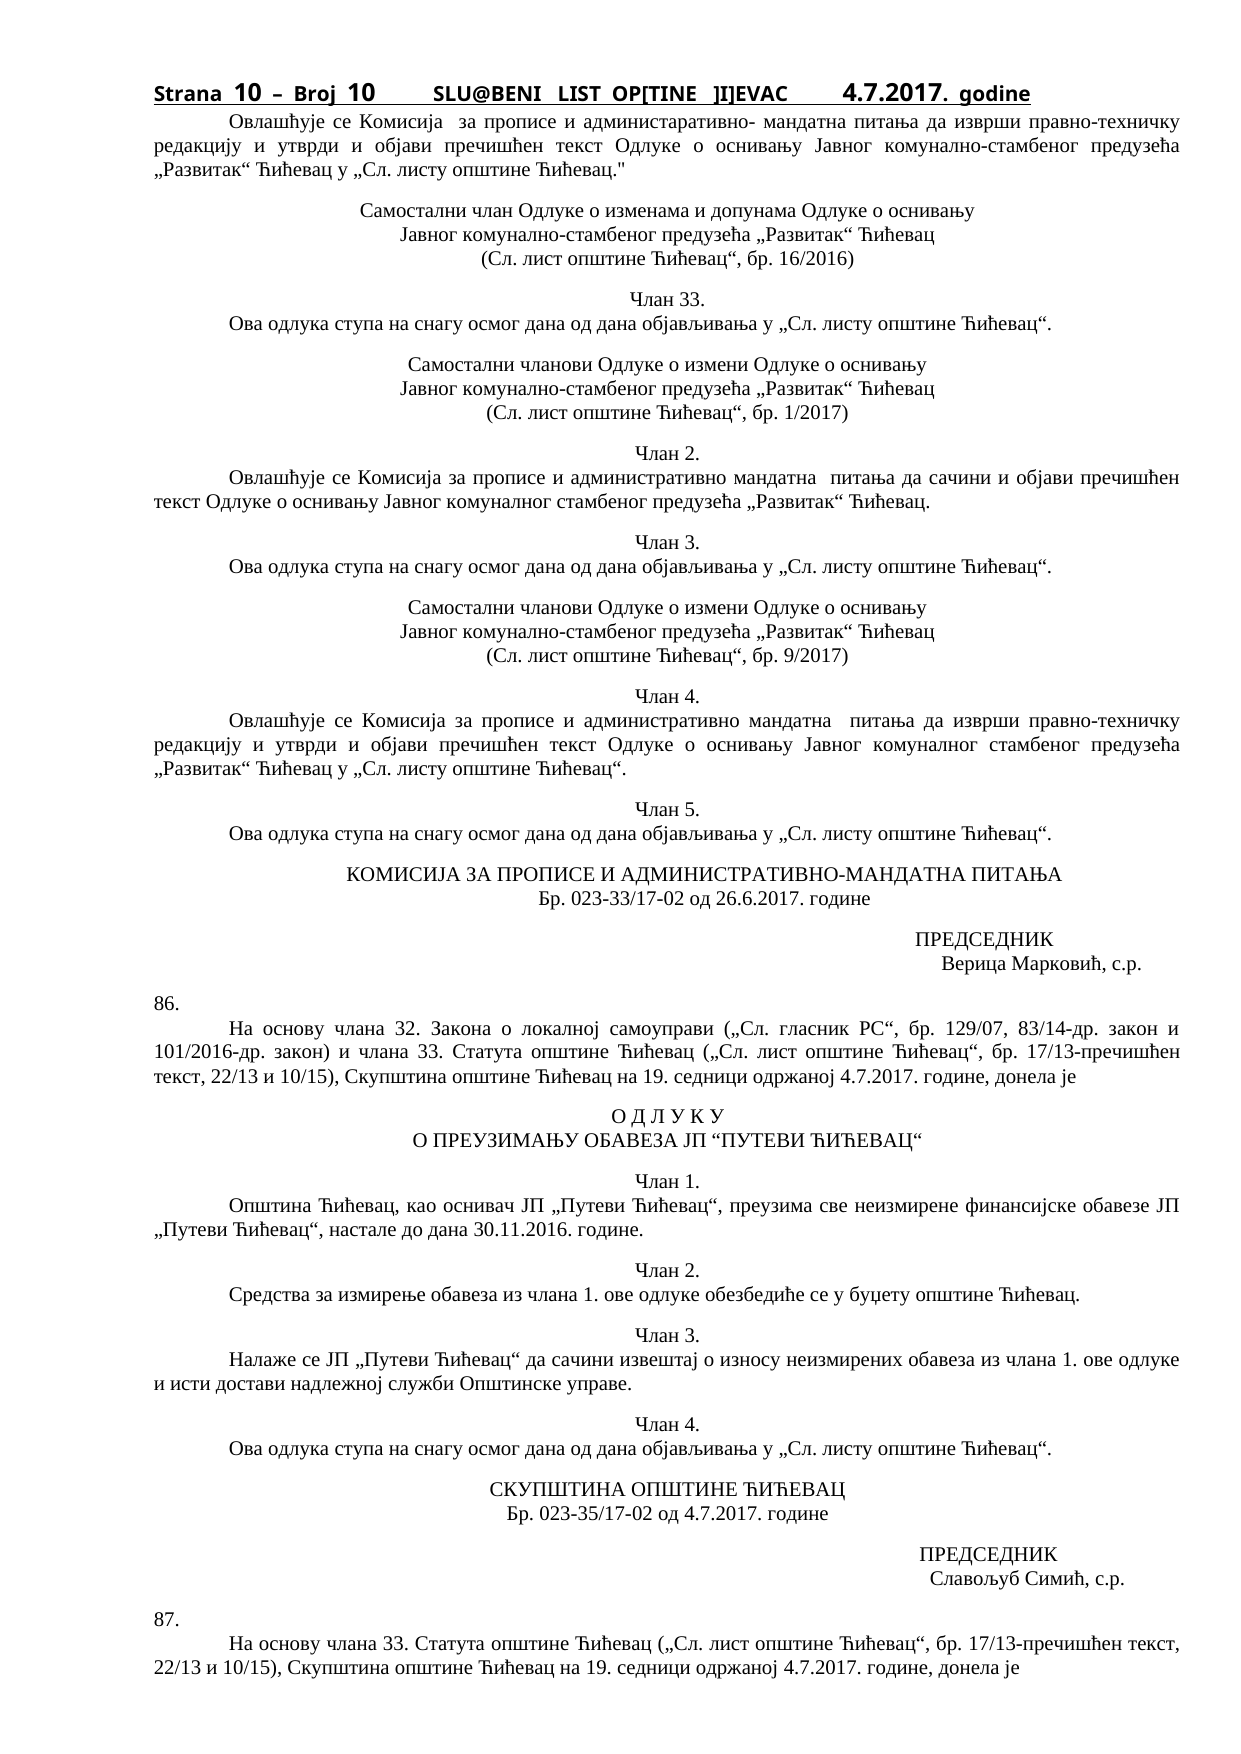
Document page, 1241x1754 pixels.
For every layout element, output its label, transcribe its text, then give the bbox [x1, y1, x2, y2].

text Средства за измирење обавеза из члана 1. ове одлуке обезбедиће се у буџету општине Ћићевац. [153, 1282, 1181, 1306]
text СКУПШТИНА ОПШТИНЕ ЋИЋЕВАЦ [153, 1477, 1181, 1501]
text На основу члана 32. Закона о локалној самоуправи („Сл. гласник РС“, бр. 129/07, 83/14-др. закон и 101/2016-др. закон) и члана 33. Статута општине Ћићевац („Сл. лист општине Ћићевац“, бр. 17/13-пречишћен текст, 22/13 и 10/15), Скупштина општине Ћићевац на 19. седници одржаној 4.7.2017. године, донела је [153, 1015, 1181, 1088]
text Верица Марковић, с.р. [153, 951, 1181, 974]
text Ова одлука ступа на снагу осмог дана од дана објављивања у „Сл. листу општине Ћићевац“. [153, 311, 1181, 335]
text Општина Ћићевац, као оснивач ЈП „Путеви Ћићевац“, преузима све неизмирене финансијске обавезе ЈП „Путеви Ћићевац“, настале до дана 30.11.2016. године. [153, 1193, 1181, 1241]
text Бр. 023-35/17-02 од 4.7.2017. године [153, 1501, 1181, 1525]
text Овлашћује се Комисија за прописе и администаративно- мандатна питања да изврши правно-техничку редакцију и утврди и објави пречишћен текст Одлуке о оснивању Јавног комунално-стамбеног предузећа „Развитак“ Ћићевац у „Сл. листу општине Ћићевац.'' [153, 109, 1181, 181]
text Члан 33. [153, 287, 1181, 311]
text Овлашћује се Комисија за прописе и административно мандатна питања да изврши правно-техничку редакцију и утврди и објави пречишћен текст Одлуке о оснивању Јавног комуналног стамбеног предузећа „Развитак“ Ћићевац у „Сл. листу општине Ћићевац“. [153, 708, 1181, 780]
text Ова одлука ступа на снагу осмог дана од дана објављивања у „Сл. листу општине Ћићевац“. [153, 554, 1181, 578]
text Члан 3. [153, 530, 1181, 554]
text Јавног комунално-стамбеног предузећа „Развитак“ Ћићевац [153, 376, 1181, 400]
text Члан 5. [153, 797, 1181, 821]
text КОМИСИЈА ЗА ПРОПИСЕ И АДМИНИСТРАТИВНО-МАНДАТНА ПИТАЊА [153, 862, 1181, 886]
text Налаже се ЈП „Путеви Ћићевац“ да сачини извештај о износу неизмирених обавеза из члана 1. ове одлуке и исти достави надлежној служби Општинске управе. [153, 1347, 1181, 1395]
text ПРЕДСЕДНИК [153, 1542, 1181, 1566]
text О Д Л У К У [153, 1104, 1181, 1128]
text Самостални чланови Одлуке о измени Одлуке о оснивању [153, 595, 1181, 619]
text 87. [153, 1607, 1181, 1631]
text Ова одлука ступа на снагу осмог дана од дана објављивања у „Сл. листу општине Ћићевац“. [153, 821, 1181, 845]
text (Сл. лист општине Ћићевац“, бр. 1/2017) [153, 400, 1181, 424]
text Јавног комунално-стамбеног предузећа „Развитак“ Ћићевац [153, 619, 1181, 643]
text Самостални чланови Одлуке о измени Одлуке о оснивању [153, 352, 1181, 376]
text Бр. 023-33/17-02 од 26.6.2017. године [153, 886, 1181, 910]
text (Сл. лист општине Ћићевац“, бр. 16/2016) [153, 246, 1181, 270]
text Члан 2. [153, 1258, 1181, 1282]
text (Сл. лист општине Ћићевац“, бр. 9/2017) [153, 643, 1181, 667]
text 86. [153, 991, 1181, 1015]
text Самостални члан Одлуке о изменама и допунама Одлуке о оснивању [153, 198, 1181, 222]
text Члан 1. [153, 1169, 1181, 1193]
text На основу члана 33. Статута општине Ћићевац („Сл. лист општине Ћићевац“, бр. 17/13-пречишћен текст, 22/13 и 10/15), Скупштина општине Ћићевац на 19. седници одржаној 4.7.2017. године, донела је [153, 1631, 1181, 1679]
text Члан 3. [153, 1323, 1181, 1347]
text ПРЕДСЕДНИК [153, 926, 1181, 951]
text Ова одлука ступа на снагу осмог дана од дана објављивања у „Сл. листу општине Ћићевац“. [153, 1436, 1181, 1460]
text Овлашћује се Комисија за прописе и административно мандатна питања да сачини и објави пречишћен текст Одлуке о оснивању Јавног комуналног стамбеног предузећа „Развитак“ Ћићевац. [153, 465, 1181, 513]
text Славољуб Симић, с.р. [153, 1566, 1181, 1590]
text Члан 4. [153, 1412, 1181, 1436]
text О ПРЕУЗИМАЊУ ОБАВЕЗА ЈП “ПУТЕВИ ЋИЋЕВАЦ“ [153, 1128, 1181, 1152]
text Јавног комунално-стамбеног предузећа „Развитак“ Ћићевац [153, 222, 1181, 246]
text Члан 4. [153, 684, 1181, 708]
text Члан 2. [153, 441, 1181, 465]
